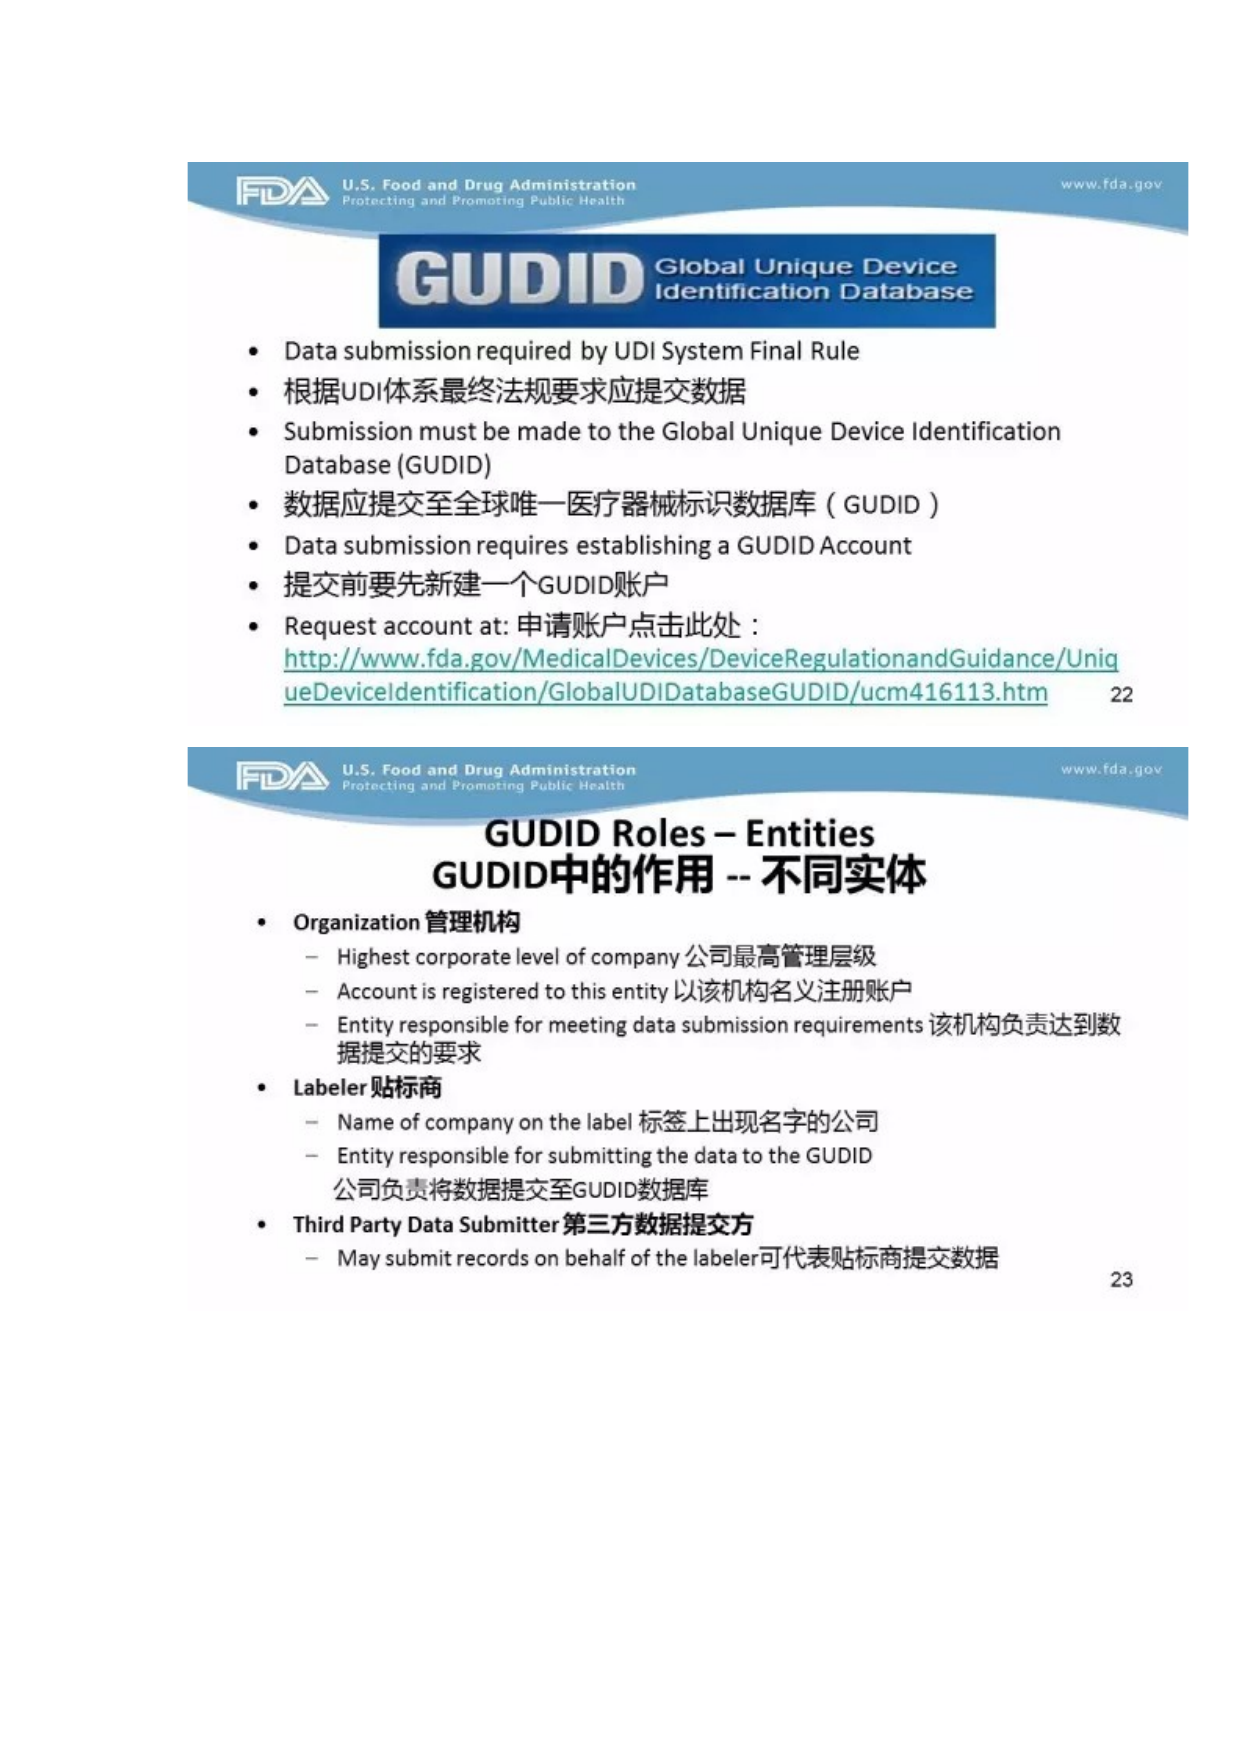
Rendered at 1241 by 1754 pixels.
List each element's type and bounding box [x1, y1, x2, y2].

picture [187, 747, 1189, 1311]
picture [187, 162, 1189, 726]
